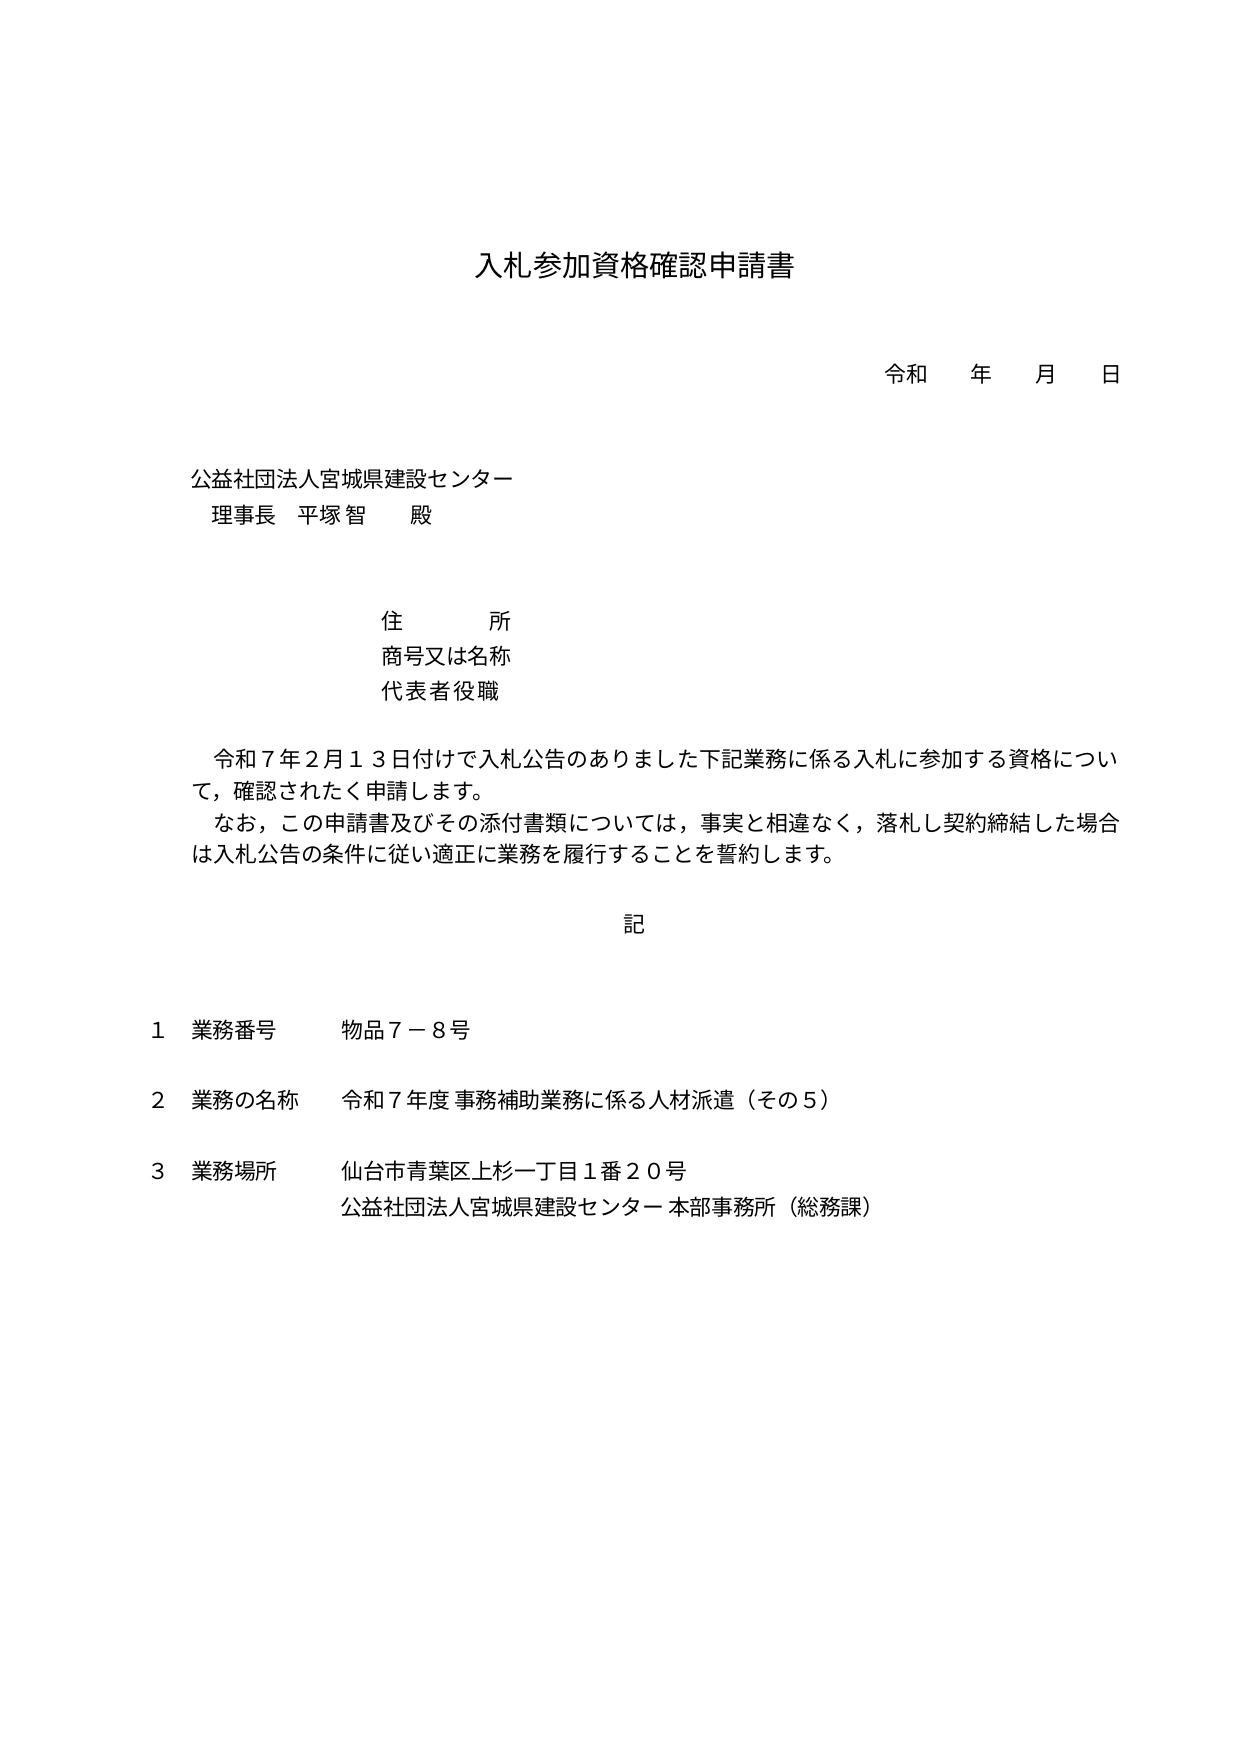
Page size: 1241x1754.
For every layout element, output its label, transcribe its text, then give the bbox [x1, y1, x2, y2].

text 入札参加資格確認申請書 [148, 248, 1122, 283]
text 商号又は名称 [148, 636, 1122, 672]
text 理事長 平塚 智 殿 [148, 495, 1122, 530]
text ３ 業務場所 仙台市青葉区上杉一丁目１番２０号 [148, 1151, 1122, 1187]
text なお，この申請書及びその添付書類については，事実と相違なく，落札し契約締結した場合は入札公告の条件に従い適正に業務を履行することを誓約します。 [191, 806, 1122, 869]
text 令和７年２月１３日付けで入札公告のありました下記業務に係る入札に参加する資格について，確認されたく申請します。 [191, 742, 1122, 806]
text 記 [148, 904, 1122, 939]
text １ 業務番号 物品７－８号 [148, 1010, 1122, 1045]
text 代表者役職 [234, 672, 1122, 707]
text ２ 業務の名称 令和７年度 事務補助業務に係る人材派遣（その５） [148, 1081, 1122, 1116]
text 住 所 [148, 601, 1122, 636]
text 公益社団法人宮城県建設センター [148, 460, 1122, 495]
text 令和 年 月 日 [148, 354, 1122, 389]
text 公益社団法人宮城県建設センター 本部事務所（総務課） [298, 1187, 1122, 1222]
